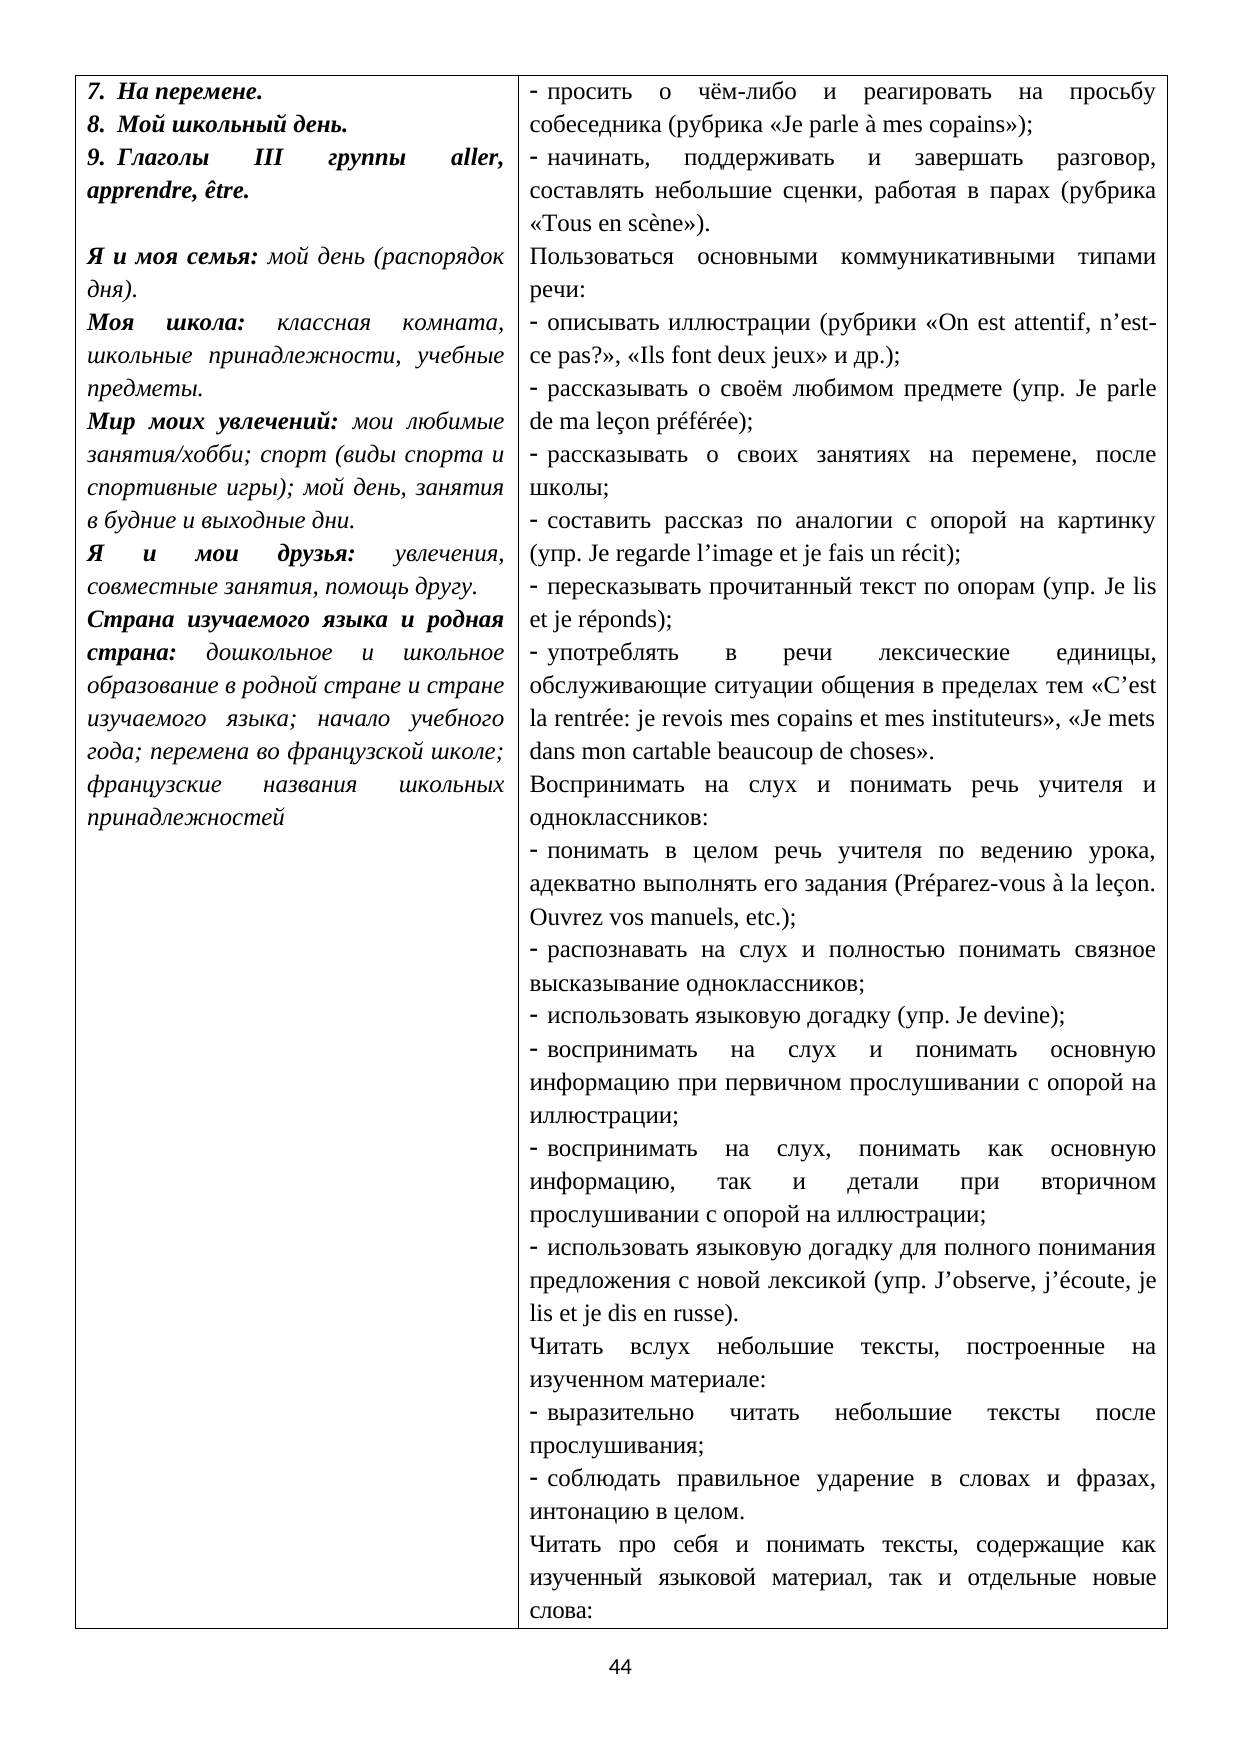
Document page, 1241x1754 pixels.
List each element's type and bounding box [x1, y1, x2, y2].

table_cell [76, 76, 518, 1628]
table_cell [519, 76, 1167, 1628]
